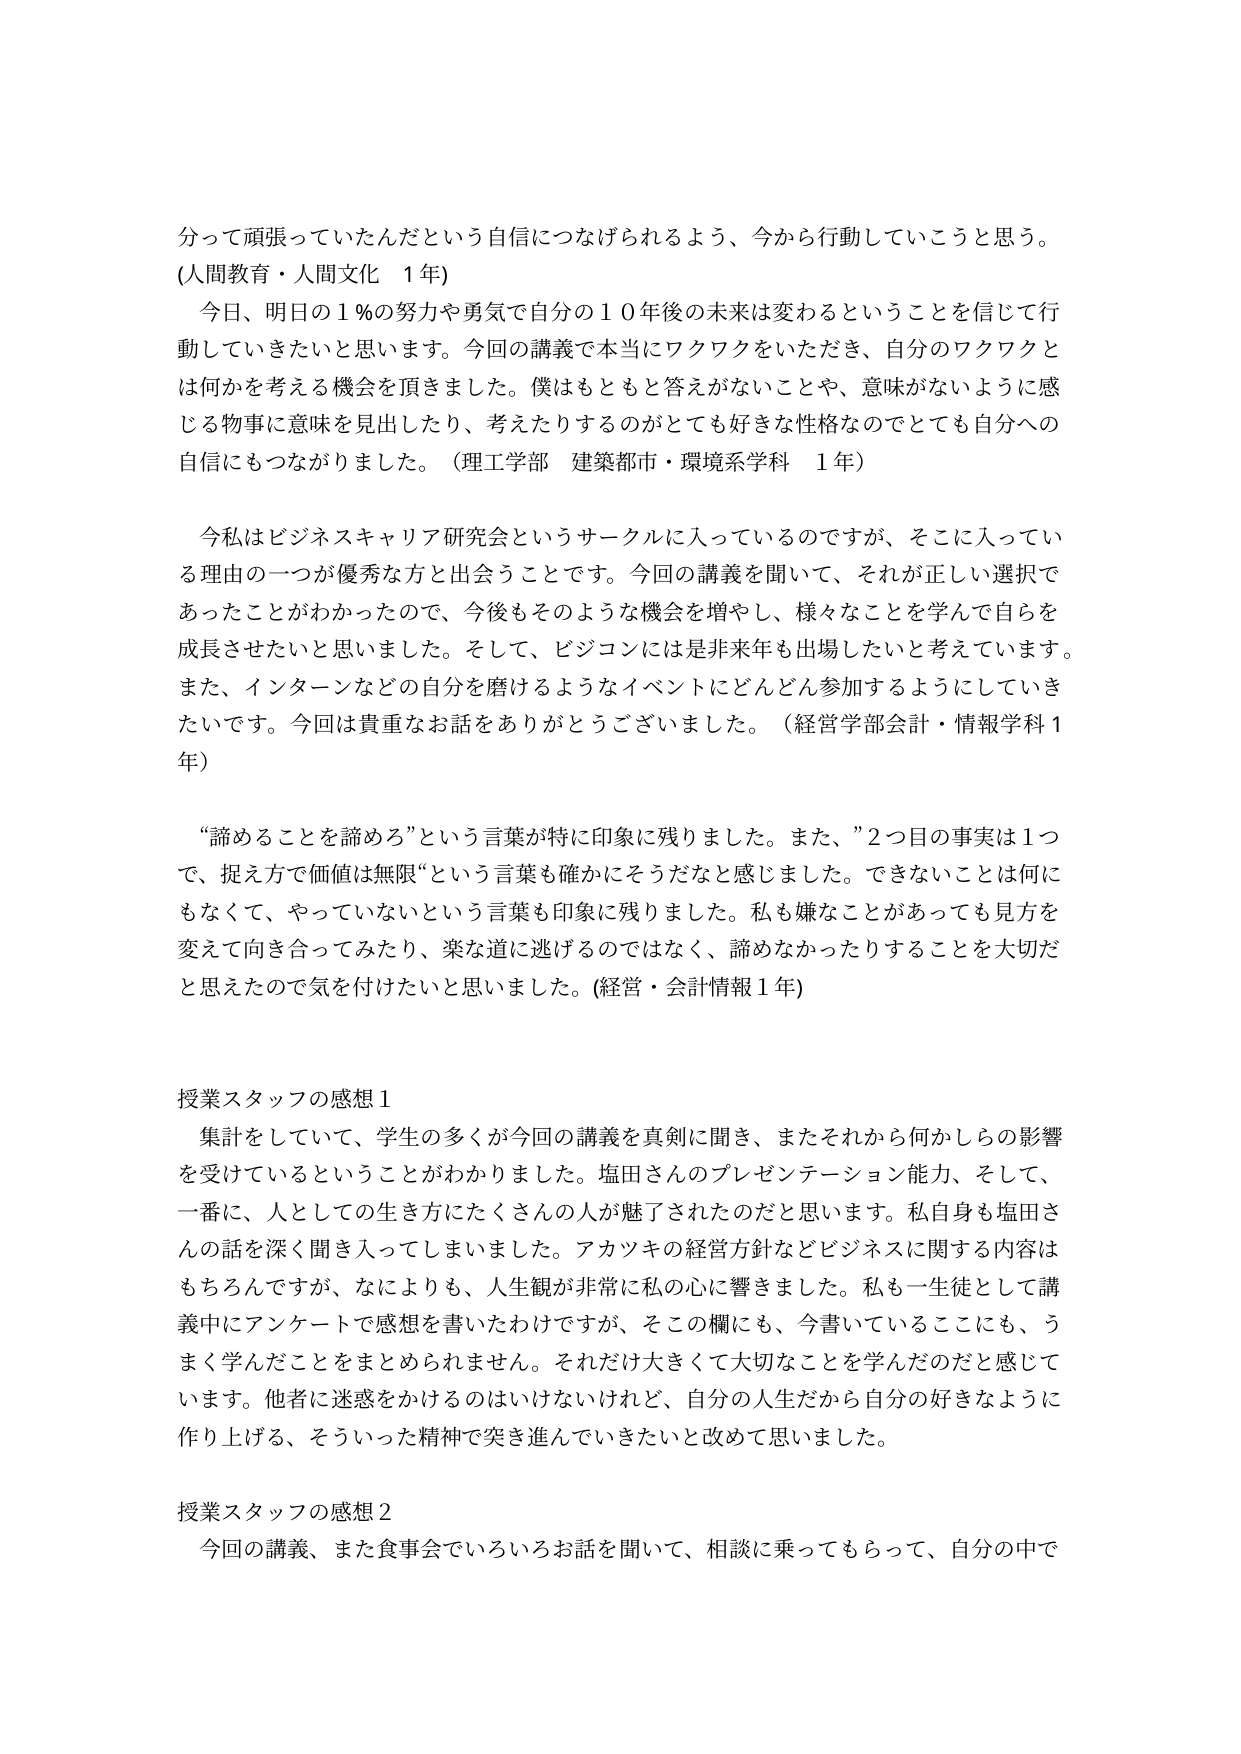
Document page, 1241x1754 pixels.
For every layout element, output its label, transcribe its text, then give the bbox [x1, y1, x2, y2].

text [177, 1529, 1063, 1567]
text 集計をしていて、学生の多くが今回の講義を真剣に聞き、またそれから何かしらの影響を受けているということがわかりました。塩田さんのプレゼンテーション能力、そして、一番に、人としての生き方にたくさんの人が魅了されたのだと思います。私自身も塩田さんの話を深く聞き入ってしまいました。アカツキの経営方針などビジネスに関する内容はもちろんですが、なによりも、人生観が非常に私の心に響きました。私も一生徒として講義中にアンケートで感想を書いたわけですが、そこの欄にも、今書いているここにも、うまく学んだことをまとめられません。それだけ大きくて大切なことを学んだのだと感じています。他者に迷惑をかけるのはいけないけれど、自分の人生だから自分の好きなように作り上げる、そういった精神で突き進んでいきたいと改めて思いました。 [177, 1117, 1063, 1454]
text 今日、明日の１%の努力や勇気で自分の１０年後の未来は変わるということを信じて行動していきたいと思います。今回の講義で本当にワクワクをいただき、自分のワクワクとは何かを考える機会を頂きました。僕はもともと答えがないことや、意味がないように感じる物事に意味を見出したり、考えたりするのがとても好きな性格なのでとても自分への自信にもつながりました。（理工学部 建築都市・環境系学科 １年） [177, 292, 1063, 479]
text 授業スタッフの感想１ [177, 1079, 1063, 1117]
text 今私はビジネスキャリア研究会というサークルに入っているのですが、そこに入っている理由の一つが優秀な方と出会うことです。今回の講義を聞いて、それが正しい選択であったことがわかったので、今後もそのような機会を増やし、様々なことを学んで自らを成長させたいと思いました。そして、ビジコンには是非来年も出場したいと考えています。また、インターンなどの自分を磨けるようなイベントにどんどん参加するようにしていきたいです。今回は貴重なお話をありがとうございました。（経営学部会計・情報学科1年） [177, 517, 1063, 779]
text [177, 217, 1063, 292]
text 授業スタッフの感想２ [177, 1492, 1063, 1529]
text “諦めることを諦めろ”という言葉が特に印象に残りました。また、”２つ目の事実は１つで、捉え方で価値は無限“という言葉も確かにそうだなと感じました。できないことは何にもなくて、やっていないという言葉も印象に残りました。私も嫌なことがあっても見方を変えて向き合ってみたり、楽な道に逃げるのではなく、諦めなかったりすることを大切だと思えたので気を付けたいと思いました。(経営・会計情報１年) [177, 817, 1063, 1004]
